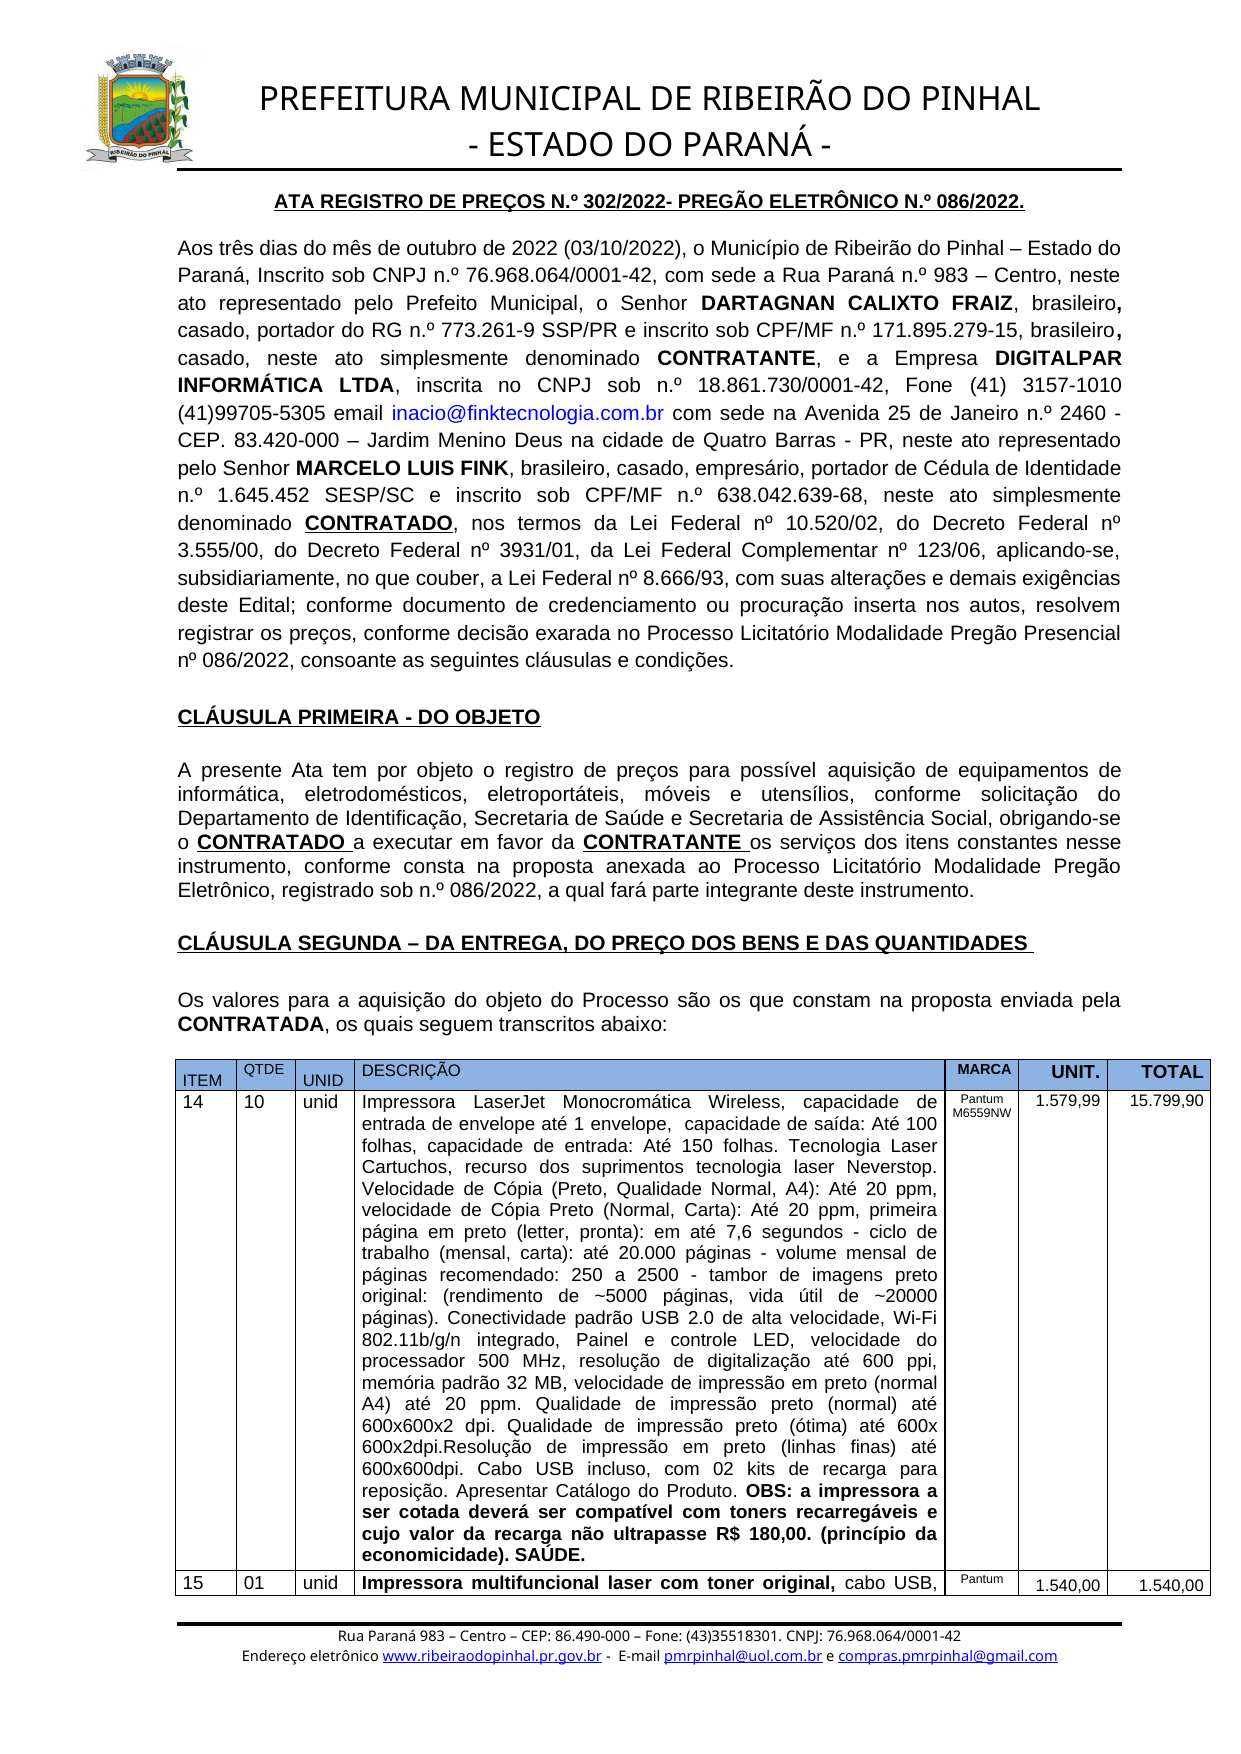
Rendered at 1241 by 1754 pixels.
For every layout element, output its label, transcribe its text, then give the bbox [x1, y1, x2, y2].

table_header UNID [296, 1060, 354, 1090]
text CLÁUSULA PRIMEIRA - DO OBJETO [177, 705, 1122, 729]
table_header QTDE [237, 1060, 295, 1090]
picture [79, 45, 202, 171]
table_cell unid [296, 1571, 354, 1595]
table_header MARCA [946, 1060, 1018, 1090]
table_cell 1.540,00 [1108, 1571, 1210, 1595]
text CLÁUSULA SEGUNDA – DA ENTREGA, DO PREÇO DOS BENS E DAS QUANTIDADES [177, 931, 1122, 955]
table_cell Pantum M6559NW [946, 1091, 1018, 1570]
table_header ITEM [176, 1060, 236, 1090]
table_cell unid [296, 1091, 354, 1570]
table_header UNIT. [1019, 1060, 1107, 1090]
table_cell Impressora LaserJet Monocromática Wireless, capacidade de entrada de envelope até 1 envelope, capacidade de saída: Até 100 folhas, capacidade de entrada: Até 150 folhas. Tecnologia Laser Cartuchos, recurso dos suprimentos tecnologia laser Neverstop. Velocidade de Cópia (Preto, Qualidade Normal, A4): Até 20 ppm, velocidade de Cópia Preto (Normal, Carta): Até 20 ppm, primeira página em preto (letter, pronta): em até 7,6 segundos - ciclo de trabalho (mensal, carta): até 20.000 páginas - volume mensal de páginas recomendado: 250 a 2500 - tambor de imagens preto original: (rendimento de ~5000 páginas, vida útil de ~20000 páginas). Conectividade padrão USB 2.0 de alta velocidade, Wi-Fi 802.11b/g/n integrado, Painel e controle LED, velocidade do processador 500 MHz, resolução de digitalização até 600 ppi, memória padrão 32 MB, velocidade de impressão em preto (normal A4) até 20 ppm. Qualidade de impressão preto (normal) até 600x600x2 dpi. Qualidade de impressão preto (ótima) até 600x 600x2dpi.Resolução de impressão em preto (linhas finas) até 600x600dpi. Cabo USB incluso, com 02 kits de recarga para reposição. Apresentar Catálogo do Produto. OBS: a impressora a ser cotada deverá ser compatível com toners recarregáveis e cujo valor da recarga não ultrapasse R$ 180,00. (princípio da economicidade). SAÚDE. [355, 1091, 944, 1570]
table_cell 15.799,90 [1108, 1091, 1210, 1570]
title ATA REGISTRO DE PREÇOS N.º 302/2022- PREGÃO ELETRÔNICO N.º 086/2022. [177, 190, 1122, 213]
table_cell 14 [176, 1091, 236, 1570]
table_header TOTAL [1108, 1060, 1210, 1090]
table_cell 15 [176, 1571, 236, 1595]
table_cell 1.540,00 [1019, 1571, 1107, 1595]
table_cell 10 [237, 1091, 295, 1570]
text Aos três dias do mês de outubro de 2022 (03/10/2022), o Município de Ribeirão do Pinhal – Estado do Paraná, Inscrito sob CNPJ n.º 76.968.064/0001-42, com sede a Rua Paraná n.º 983 – Centro, neste ato representado pelo Prefeito Municipal, o Senhor DARTAGNAN CALIXTO FRAIZ, brasileiro, casado, portador do RG n.º 773.261-9 SSP/PR e inscrito sob CPF/MF n.º 171.895.279-15, brasileiro, casado, neste ato simplesmente denominado CONTRATANTE, e a Empresa DIGITALPAR INFORMÁTICA LTDA, inscrita no CNPJ sob n.º 18.861.730/0001-42, Fone (41) 3157-1010 (41)99705-5305 email inacio@finktecnologia.com.br com sede na Avenida 25 de Janeiro n.º 2460 - CEP. 83.420-000 – Jardim Menino Deus na cidade de Quatro Barras - PR, neste ato representado pelo Senhor MARCELO LUIS FINK, brasileiro, casado, empresário, portador de Cédula de Identidade n.º 1.645.452 SESP/SC e inscrito sob CPF/MF n.º 638.042.639-68, neste ato simplesmente denominado CONTRATADO, nos termos da Lei Federal nº 10.520/02, do Decreto Federal nº 3.555/00, do Decreto Federal nº 3931/01, da Lei Federal Complementar nº 123/06, aplicando-se, subsidiariamente, no que couber, a Lei Federal nº 8.666/93, com suas alterações e demais exigências deste Edital; conforme documento de credenciamento ou procuração inserta nos autos, resolvem registrar os preços, conforme decisão exarada no Processo Licitatório Modalidade Pregão Presencial nº 086/2022, consoante as seguintes cláusulas e condições. [177, 236, 1122, 672]
table_header DESCRIÇÃO [355, 1060, 944, 1090]
table_cell 01 [237, 1571, 295, 1595]
text A presente Ata tem por objeto o registro de preços para possível aquisição de equipamentos de informática, eletrodomésticos, eletroportáteis, móveis e utensílios, conforme solicitação do Departamento de Identificação, Secretaria de Saúde e Secretaria de Assistência Social, obrigando-se o CONTRATADO a executar em favor da CONTRATANTE os serviços dos itens constantes nesse instrumento, conforme consta na proposta anexada ao Processo Licitatório Modalidade Pregão Eletrônico, registrado sob n.º 086/2022, a qual fará parte integrante deste instrumento. [177, 758, 1122, 902]
table_cell 1.579,99 [1019, 1091, 1107, 1570]
text Os valores para a aquisição do objeto do Processo são os que constam na proposta enviada pela CONTRATADA, os quais seguem transcritos abaixo: [177, 987, 1122, 1035]
table_cell Pantum M6559NW [946, 1571, 1018, 1595]
